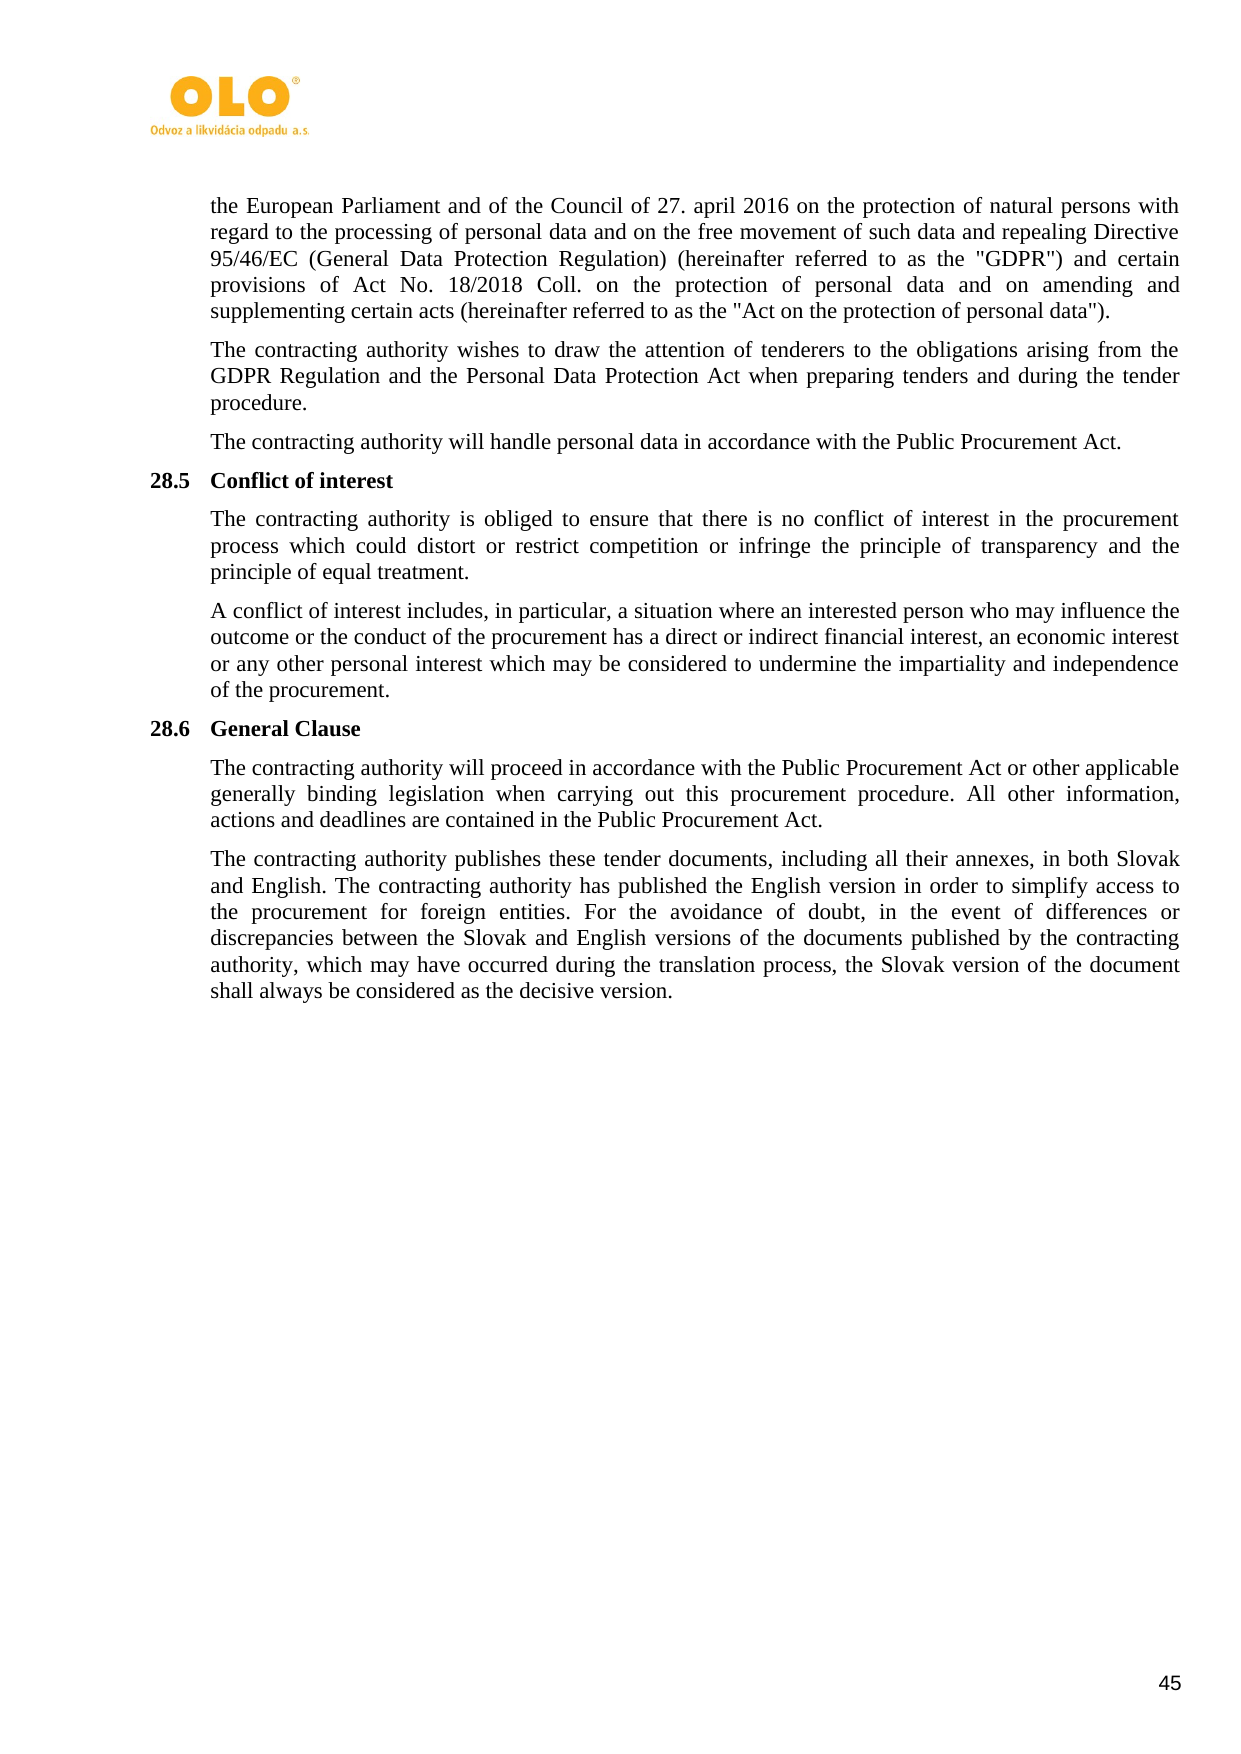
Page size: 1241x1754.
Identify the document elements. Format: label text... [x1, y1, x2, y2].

list The contracting authority will proceed in accordance with the Public Procurement Act or other applicable generally binding legislation when carrying out this procurement procedure. All other information, actions and deadlines are contained in the Public Procurement Act. [210, 754, 1181, 833]
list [210, 192, 1181, 324]
list The contracting authority will handle personal data in accordance with the Public Procurement Act. [210, 428, 1181, 454]
list The contracting authority is obliged to ensure that there is no conflict of interest in the procurement process which could distort or restrict competition or infringe the principle of transparency and the principle of equal treatment. [210, 506, 1181, 584]
list A conflict of interest includes, in particular, a situation where an interested person who may influence the outcome or the conduct of the procurement has a direct or indirect financial interest, an economic interest or any other personal interest which may be considered to undermine the impartiality and independence of the procurement. [210, 597, 1181, 702]
picture [150, 76, 310, 137]
text General Clause [150, 715, 1181, 741]
text Conflict of interest [150, 467, 1181, 493]
list The contracting authority publishes these tender documents, including all their annexes, in both Slovak and English. The contracting authority has published the English version in order to simplify access to the procurement for foreign entities. For the avoidance of doubt, in the event of differences or discrepancies between the Slovak and English versions of the documents published by the contracting authority, which may have occurred during the translation process, the Slovak version of the document shall always be considered as the decisive version. [210, 845, 1181, 1003]
list The contracting authority wishes to draw the attention of tenderers to the obligations arising from the GDPR Regulation and the Personal Data Protection Act when preparing tenders and during the tender procedure. [210, 336, 1181, 415]
